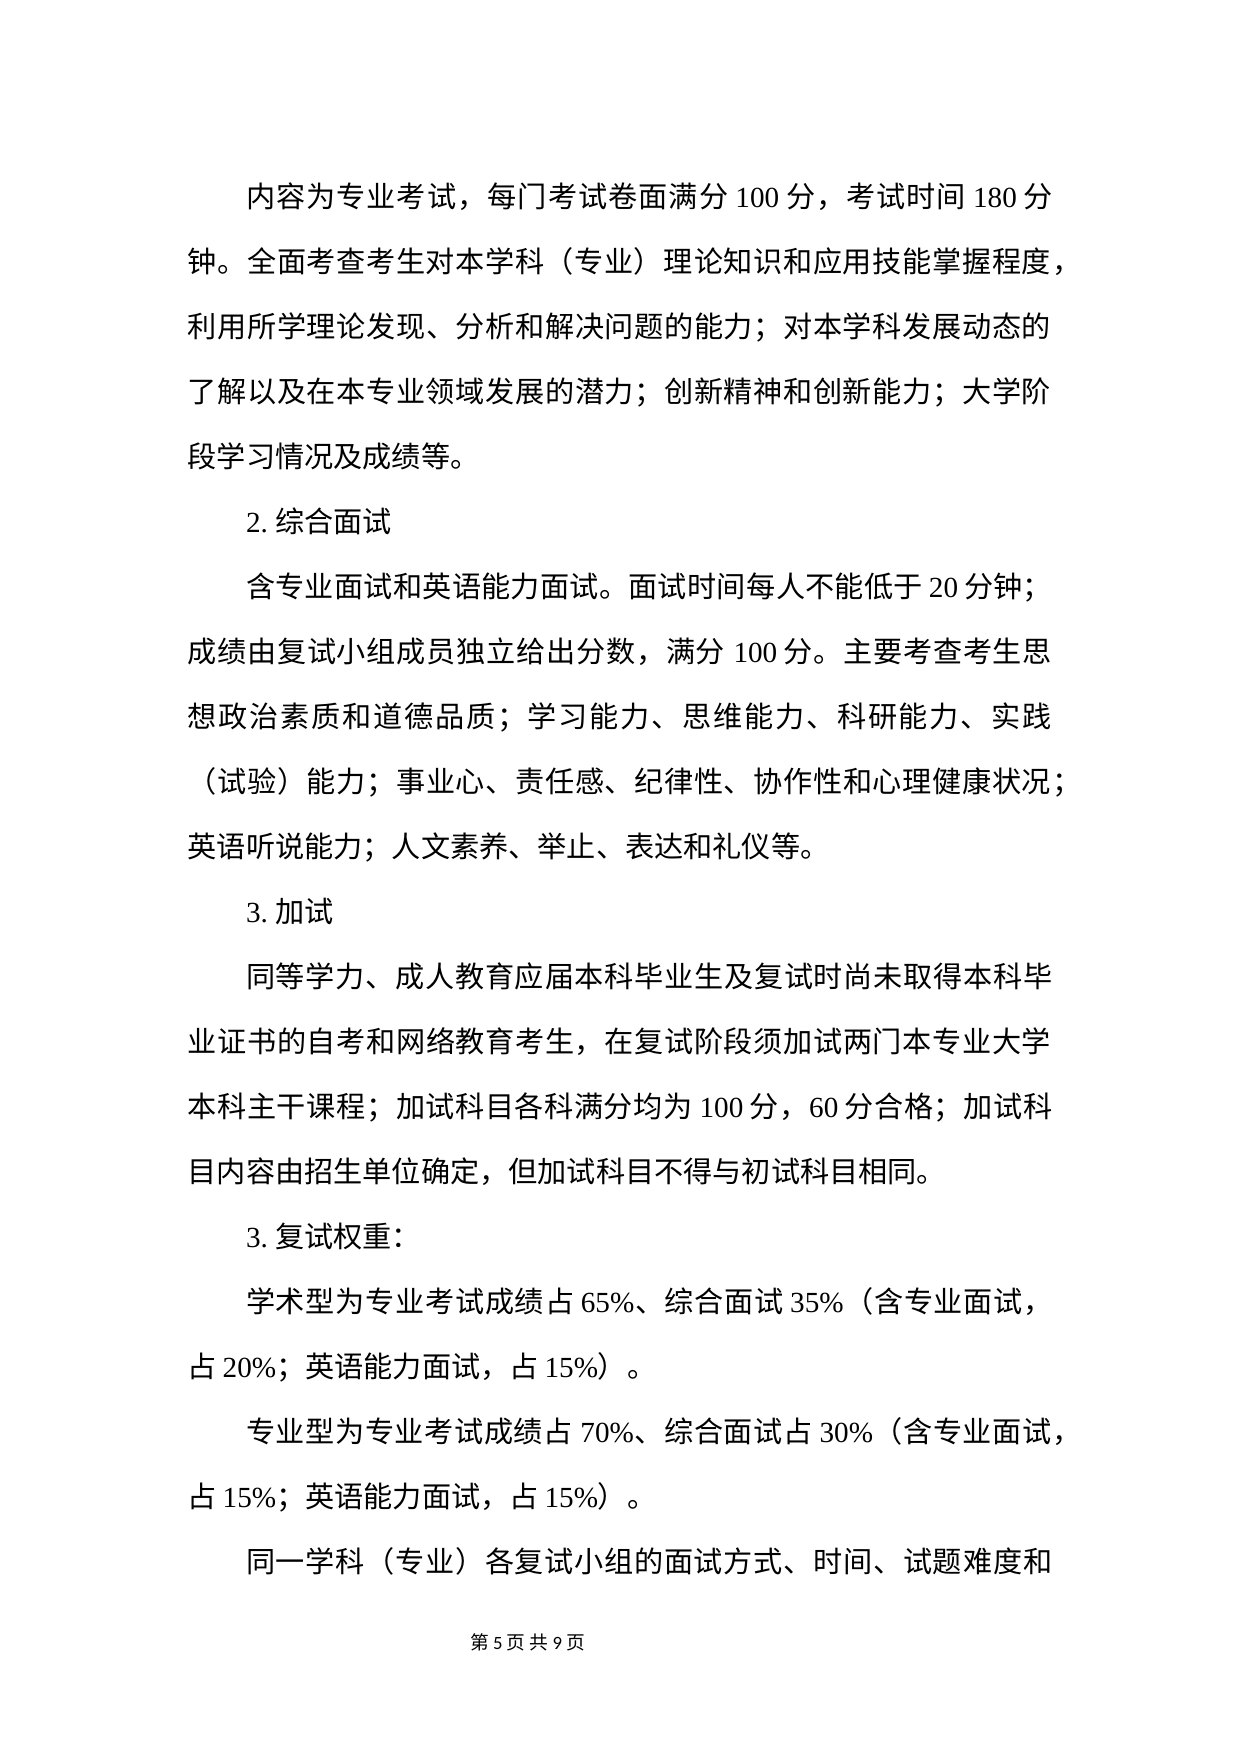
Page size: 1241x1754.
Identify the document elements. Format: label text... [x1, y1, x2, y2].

list 3. 复试权重： [187, 1202, 1053, 1267]
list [187, 1527, 1053, 1592]
text 内容为专业考试，每门考试卷面满分100分，考试时间180分钟。全面考查考生对本学科（专业）理论知识和应用技能掌握程度，利用所学理论发现、分析和解决问题的能力；对本学科发展动态的了解以及在本专业领域发展的潜力；创新精神和创新能力；大学阶段学习情况及成绩等。 [187, 162, 1053, 487]
list 学术型为专业考试成绩占65%、综合面试35%（含专业面试，占20%；英语能力面试，占15%）。 [187, 1267, 1053, 1397]
text 同等学力、成人教育应届本科毕业生及复试时尚未取得本科毕业证书的自考和网络教育考生，在复试阶段须加试两门本专业大学本科主干课程；加试科目各科满分均为100分，60分合格；加试科目内容由招生单位确定，但加试科目不得与初试科目相同。 [187, 942, 1053, 1202]
list 专业型为专业考试成绩占70%、综合面试占30%（含专业面试，占15%；英语能力面试，占15%）。 [187, 1397, 1053, 1527]
text 含专业面试和英语能力面试。面试时间每人不能低于20分钟；成绩由复试小组成员独立给出分数，满分100分。主要考查考生思想政治素质和道德品质；学习能力、思维能力、科研能力、实践（试验）能力；事业心、责任感、纪律性、协作性和心理健康状况；英语听说能力；人文素养、举止、表达和礼仪等。 [187, 552, 1053, 877]
list 2. 综合面试 [187, 487, 1053, 552]
list 3. 加试 [187, 877, 1053, 942]
